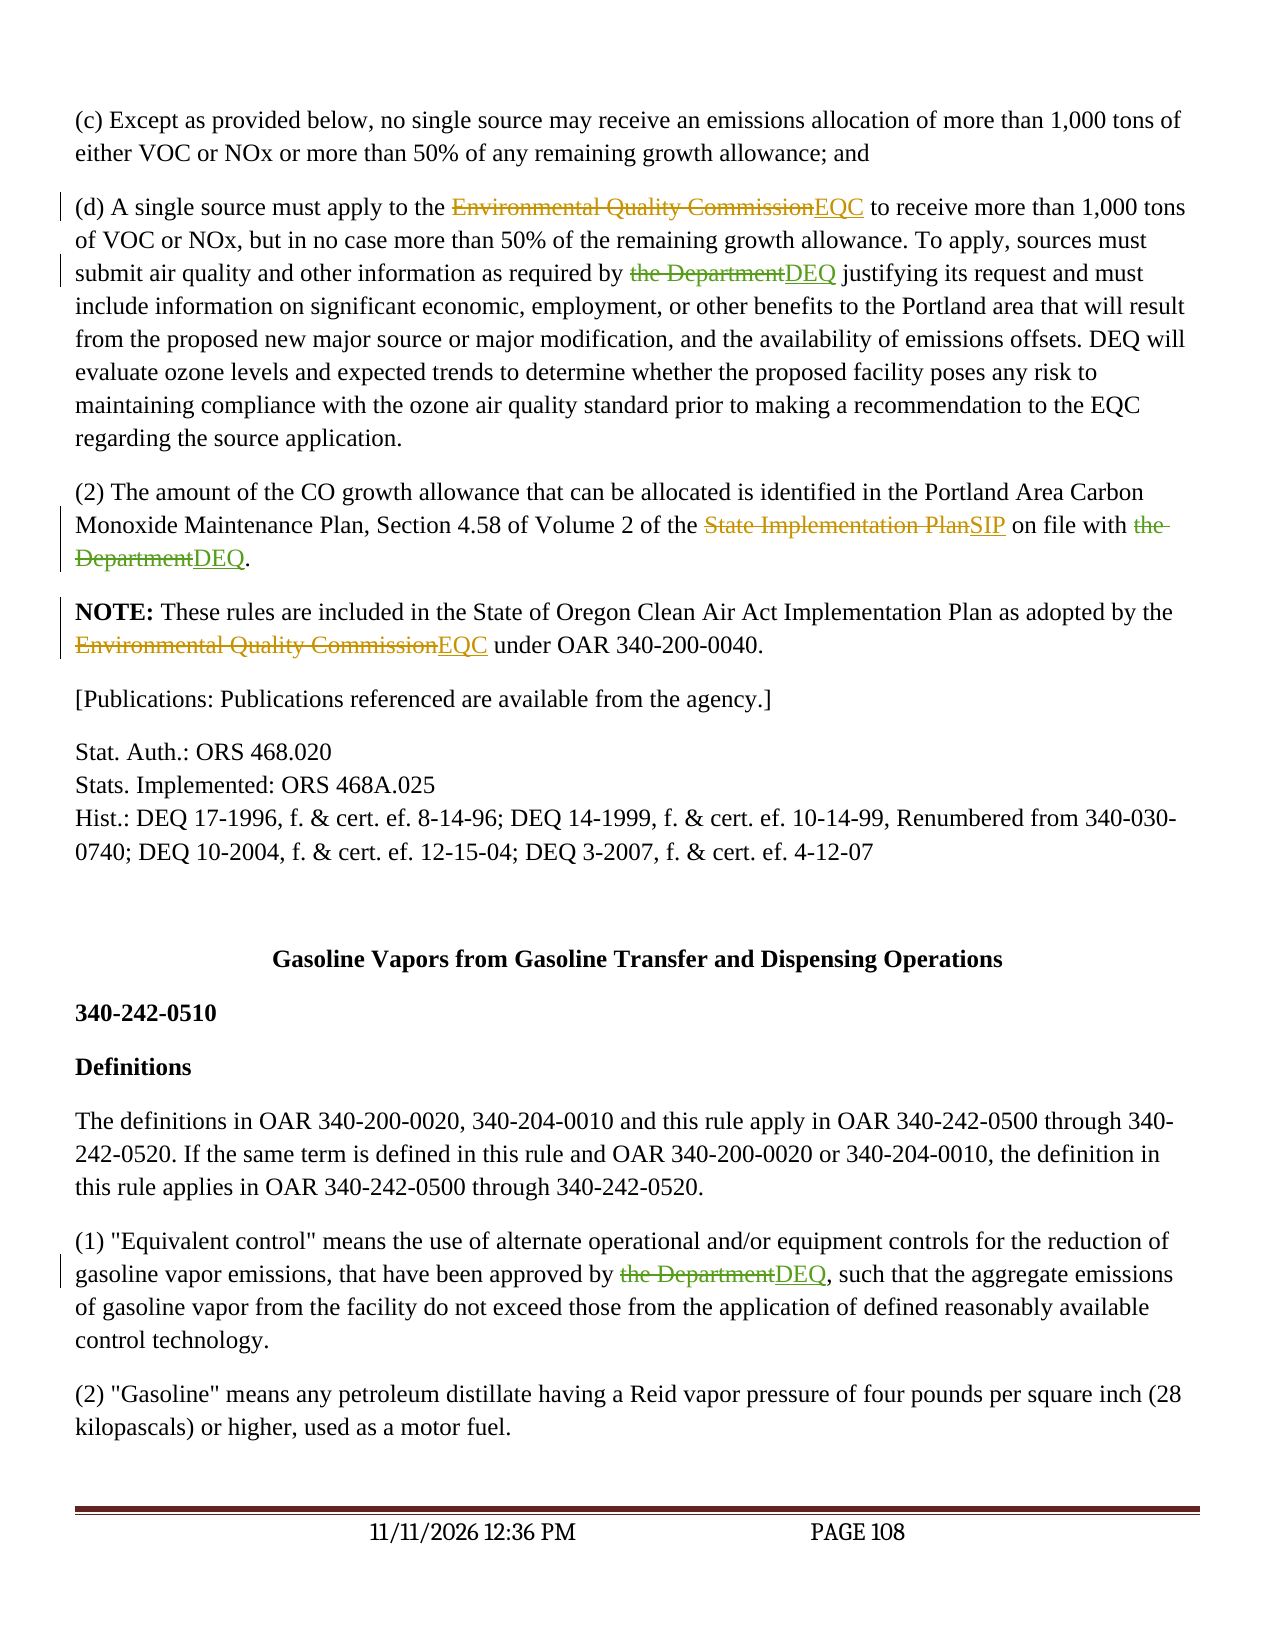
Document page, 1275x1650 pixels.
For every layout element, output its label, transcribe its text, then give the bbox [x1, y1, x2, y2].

text [Publications: Publications referenced are available from the agency.] [75, 684, 1200, 712]
text (2) "Gasoline" means any petroleum distillate having a Reid vapor pressure of four pounds per square inch (28 kilopascals) or higher, used as a motor fuel. [75, 1379, 1200, 1440]
text Gasoline Vapors from Gasoline Transfer and Dispensing Operations [75, 944, 1200, 973]
text (c) Except as provided below, no single source may receive an emissions allocation of more than 1,000 tons of either VOC or NOx or more than 50% of any remaining growth allowance; and [75, 105, 1200, 167]
text (2) The amount of the CO growth allowance that can be allocated is identified in the Portland Area Carbon Monoxide Maintenance Plan, Section 4.58 of Volume 2 of the on file with . [75, 477, 1200, 572]
text Definitions [75, 1052, 1200, 1081]
text The definitions in OAR 340-200-0020, 340-204-0010 and this rule apply in OAR 340-242-0500 through 340-242-0520. If the same term is defined in this rule and OAR 340-200-0020 or 340-204-0010, the definition in this rule applies in OAR 340-242-0500 through 340-242-0520. [75, 1106, 1200, 1201]
text NOTE: These rules are included in the State of Oregon Clean Air Act Implementation Plan as adopted by the under OAR 340-200-0040. [75, 597, 1200, 658]
text (d) A single source must apply to the to receive more than 1,000 tons of VOC or NOx, but in no case more than 50% of the remaining growth allowance. To apply, sources must submit air quality and other information as required by justifying its request and must include information on significant economic, employment, or other benefits to the Portland area that will result from the proposed new major source or major modification, and the availability of emissions offsets. DEQ will evaluate ozone levels and expected trends to determine whether the proposed facility poses any risk to maintaining compliance with the ozone air quality standard prior to making a recommendation to the EQC regarding the source application. [75, 192, 1200, 452]
text Stat. Auth.: ORS 468.020 Stats. Implemented: ORS 468A.025 Hist.: DEQ 17-1996, f. & cert. ef. 8-14-96; DEQ 14-1999, f. & cert. ef. 10-14-99, Renumbered from 340-030-0740; DEQ 10-2004, f. & cert. ef. 12-15-04; DEQ 3-2007, f. & cert. ef. 4-12-07 [75, 737, 1200, 865]
text 340-242-0510 [75, 998, 1200, 1027]
text (1) "Equivalent control" means the use of alternate operational and/or equipment controls for the reduction of gasoline vapor emissions, that have been approved by , such that the aggregate emissions of gasoline vapor from the facility do not exceed those from the application of defined reasonably available control technology. [75, 1226, 1200, 1353]
